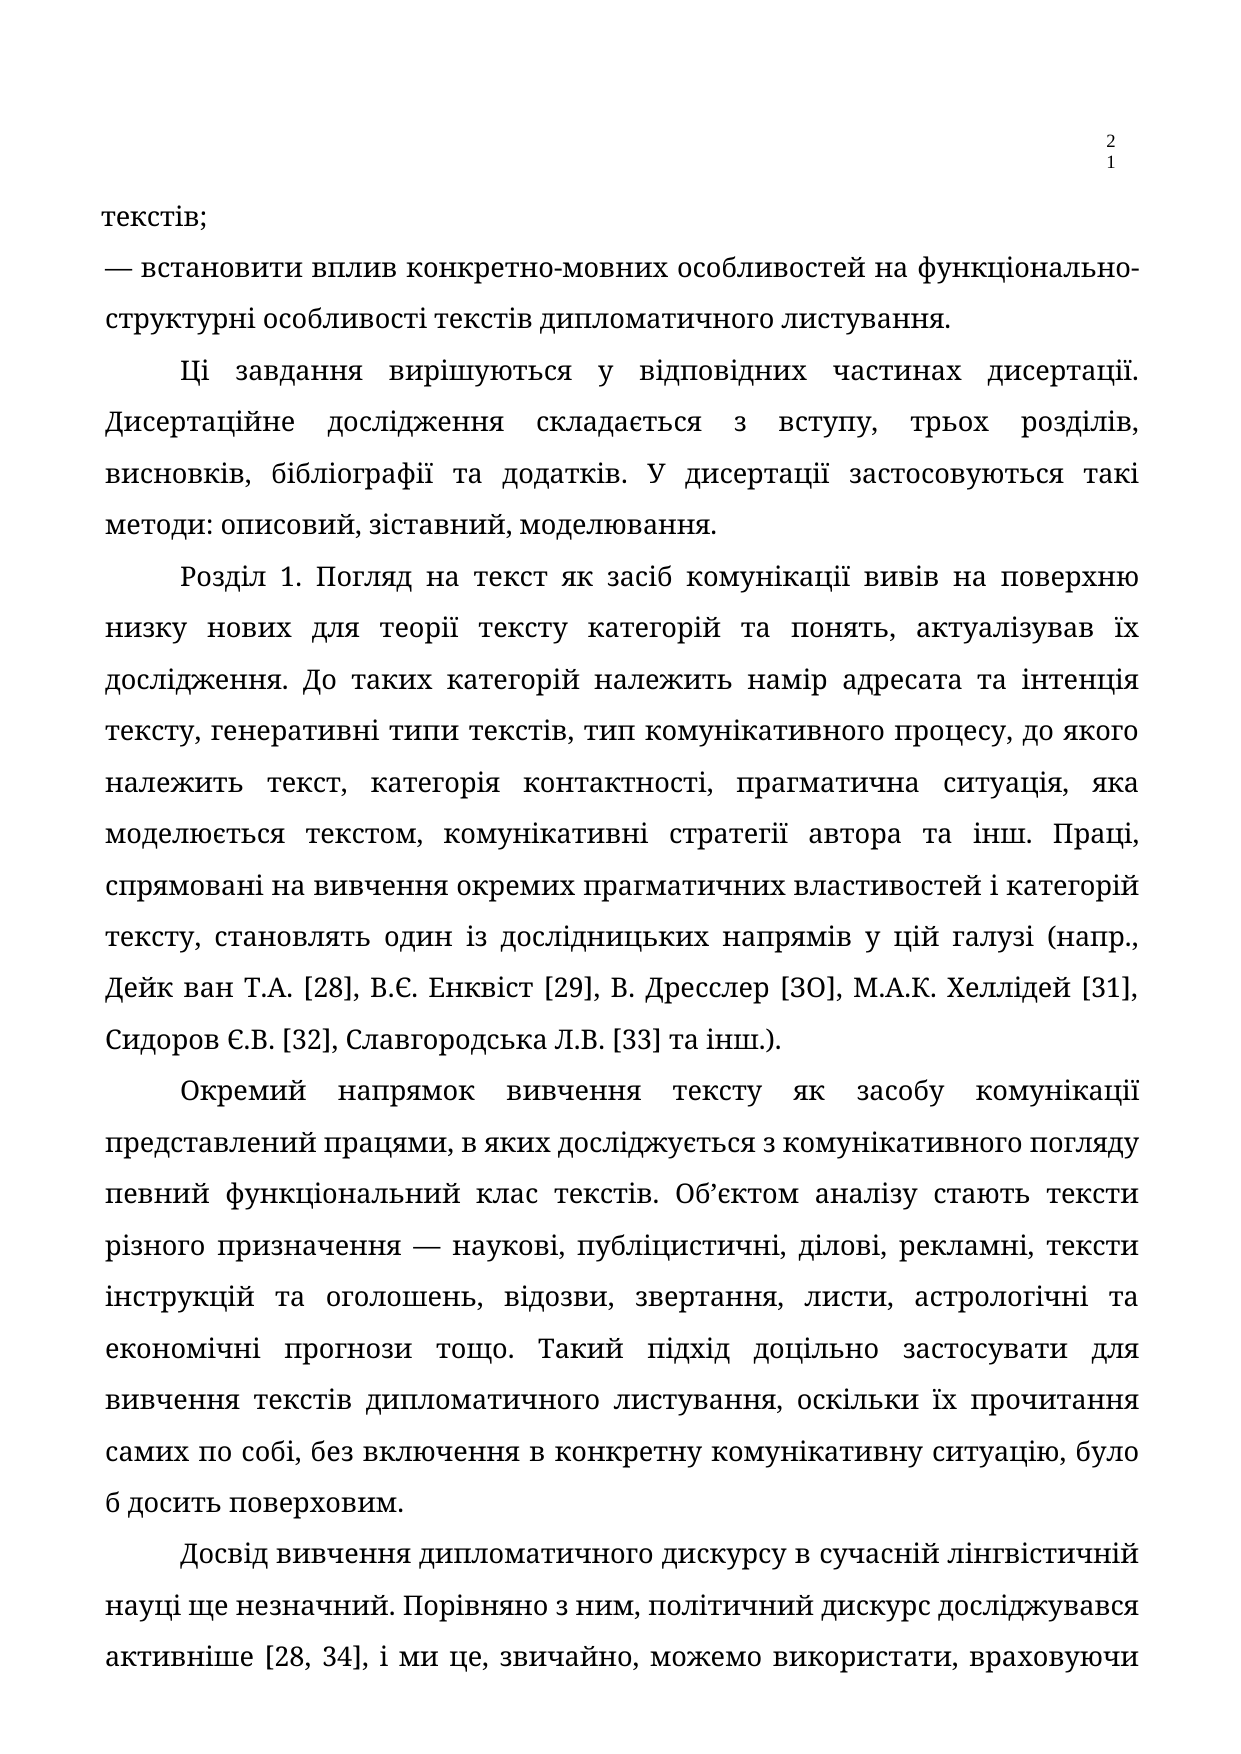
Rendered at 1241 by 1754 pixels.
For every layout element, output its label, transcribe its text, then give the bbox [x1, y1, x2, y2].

text Ці завдання вирішуються у відповідних частинах дисертації. Дисертаційне дослідження складається з вступу, трьох розділів, висновків, бібліографії та додатків. У дисертації застосовуються такі методи: описовий, зіставний, моделювання. [105, 339, 1140, 545]
text — встановити вплив конкретно-мовних особливостей на функціонально- структурні особливості текстів дипломатичного листування. [105, 236, 1140, 339]
text Окремий напрямок вивчення тексту як засобу комунікації представлений працями, в яких досліджується з комунікативного погляду певний функціональний клас текстів. Об’єктом аналізу стають тексти різного призначення — наукові, публіцистичні, ділові, рекламні, тексти інструкцій та оголошень, відозви, звертання, листи, астрологічні та економічні прогнози тощо. Такий підхід доцільно застосувати для вивчення текстів дипломатичного листування, оскільки їх прочитання самих по собі, без включення в конкретну комунікативну ситуацію, було б досить поверховим. [105, 1060, 1140, 1523]
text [105, 1523, 1140, 1677]
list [101, 185, 1142, 236]
text Розділ 1. Погляд на текст як засіб комунікації вивів на поверхню низку нових для теорії тексту категорій та понять, актуалізував їх дослідження. До таких категорій належить намір адресата та інтенція тексту, генеративні типи текстів, тип комунікативного процесу, до якого належить текст, категорія контактності, прагматична ситуація, яка моделюється текстом, комунікативні стратегії автора та інш. Праці, спрямовані на вивчення окремих прагматичних властивостей і категорій тексту, становлять один із дослідницьких напрямів у цій галузі (напр., Дейк ван Т.А. [28], В.Є. Енквіст [29], В. Дресслер [ЗО], М.А.К. Хеллідей [31], Сидоров Є.В. [32], Славгородська Л.В. [33] та інш.). [105, 545, 1140, 1060]
